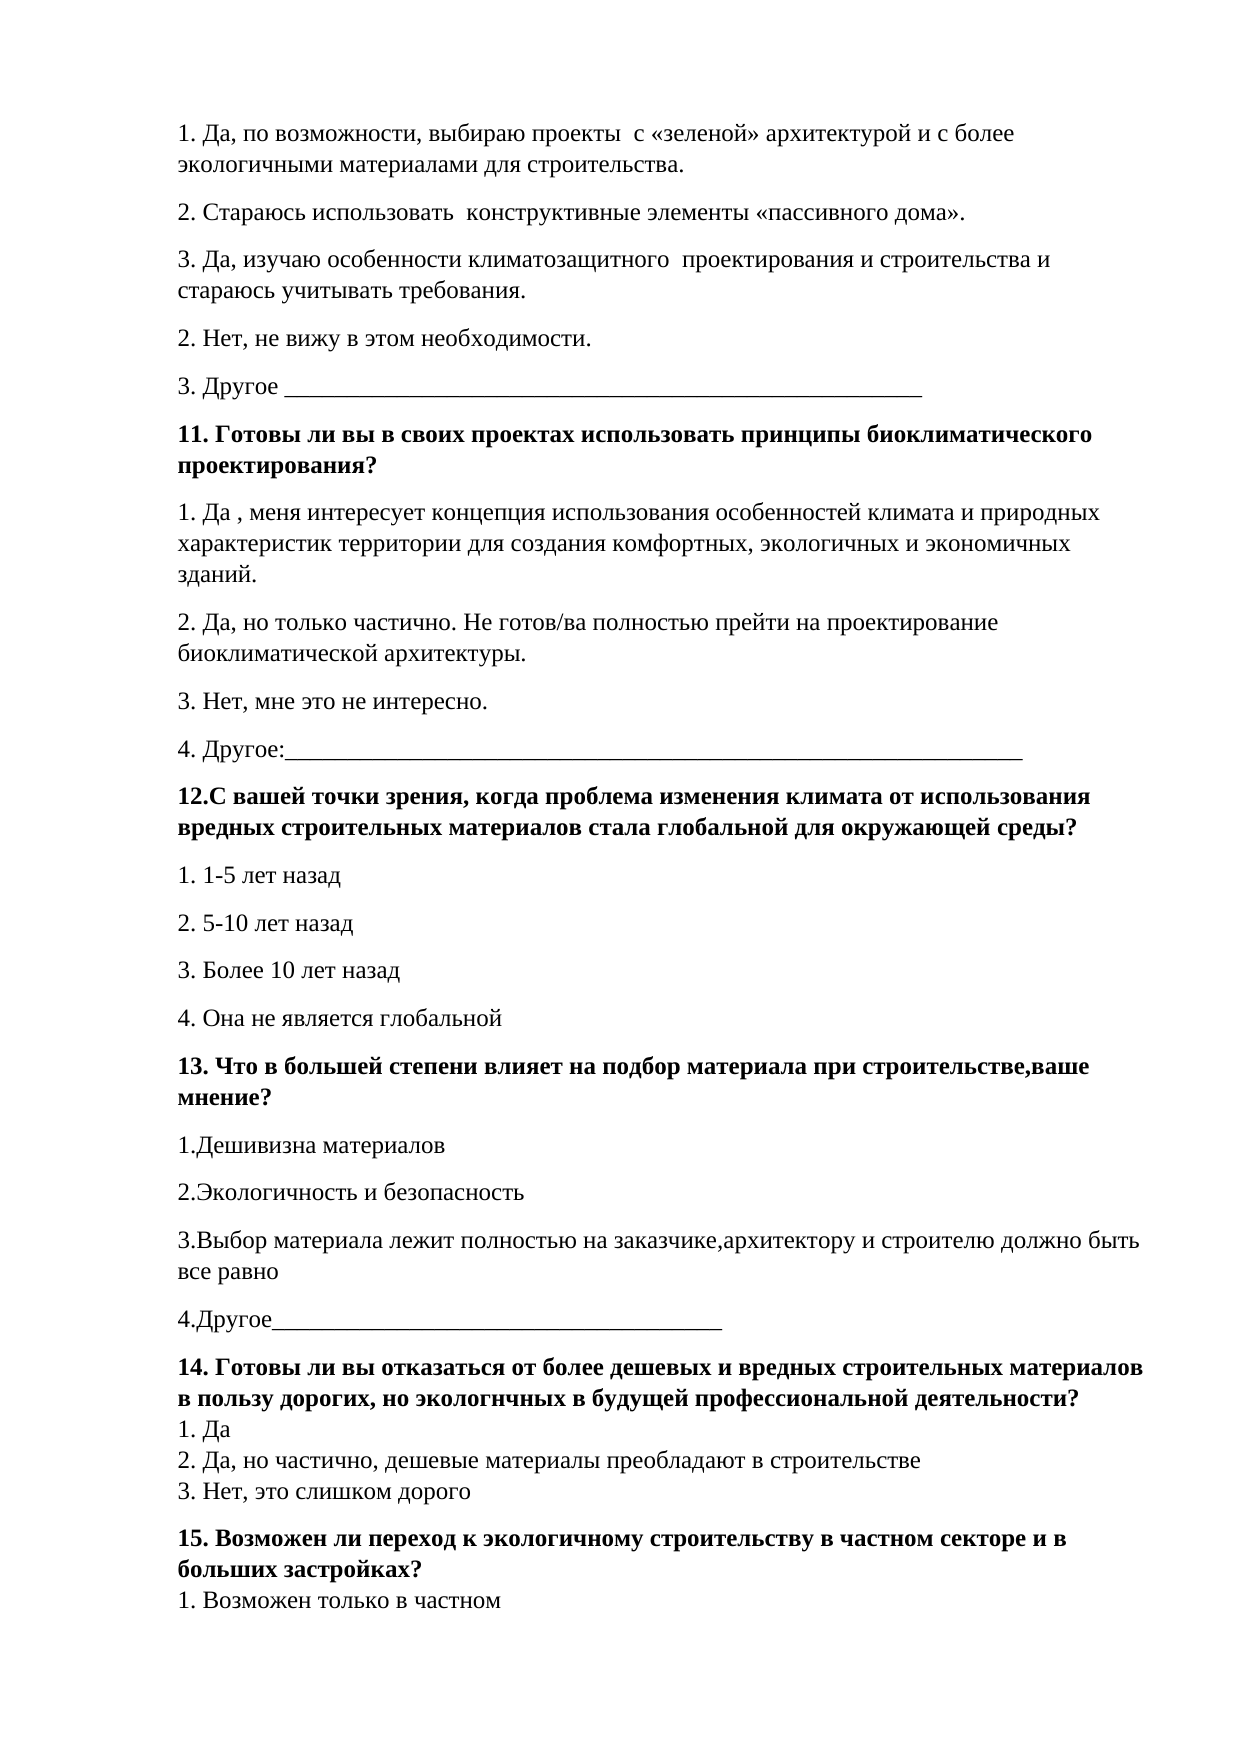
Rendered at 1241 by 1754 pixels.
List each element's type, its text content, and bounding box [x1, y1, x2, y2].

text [177, 1523, 1152, 1614]
text 1. 1-5 лет назад [177, 860, 1152, 889]
text 4.Другое____________________________________ [177, 1304, 1152, 1333]
text 11. Готовы ли вы в своих проектах использовать принципы биоклиматического проектирования? [177, 419, 1152, 478]
text 3. Да, изучаю особенности климатозащитного проектирования и строительства и стараюсь учитывать требования. [177, 244, 1152, 304]
text 1. Да , меня интересует концепция использования особенностей климата и природных характеристик территории для создания комфортных, экологичных и экономичных зданий. [177, 497, 1152, 588]
text 13. Что в большей степени влияет на подбор материала при строительстве,ваше мнение? [177, 1051, 1152, 1111]
text 12.С вашей точки зрения, когда проблема изменения климата от использования вредных строительных материалов стала глобальной для окружающей среды? [177, 781, 1152, 841]
text 3.Выбор материала лежит полностью на заказчике,архитектору и строителю должно быть все равно [177, 1225, 1152, 1285]
text 2.Экологичность и безопасность [177, 1177, 1152, 1206]
text 1.Дешивизна материалов [177, 1130, 1152, 1158]
text 2. Стараюсь использовать конструктивные элементы «пассивного дома». [177, 197, 1152, 226]
text 2. 5-10 лет назад [177, 908, 1152, 937]
text 14. Готовы ли вы отказаться от более дешевых и вредных строительных материалов в пользу дорогих, но экологнчных в будущей профессиональной деятельности? 1. Да 2. Да, но частично, дешевые материалы преобладают в строительстве 3. Нет, это слишком дорого [177, 1352, 1152, 1504]
text 3. Нет, мне это не интересно. [177, 686, 1152, 715]
text 4. Другое:___________________________________________________________ [177, 734, 1152, 762]
text 4. Она не является глобальной [177, 1003, 1152, 1032]
text 3. Другое ___________________________________________________ [177, 371, 1152, 400]
text 2. Да, но только частично. Не готов/ва полностью прейти на проектирование биоклиматической архитектуры. [177, 607, 1152, 667]
text 3. Более 10 лет назад [177, 956, 1152, 984]
text 1. Да, по возможности, выбираю проекты с «зеленой» архитектурой и с более экологичными материалами для строительства. [177, 118, 1152, 178]
text 2. Нет, не вижу в этом необходимости. [177, 323, 1152, 352]
